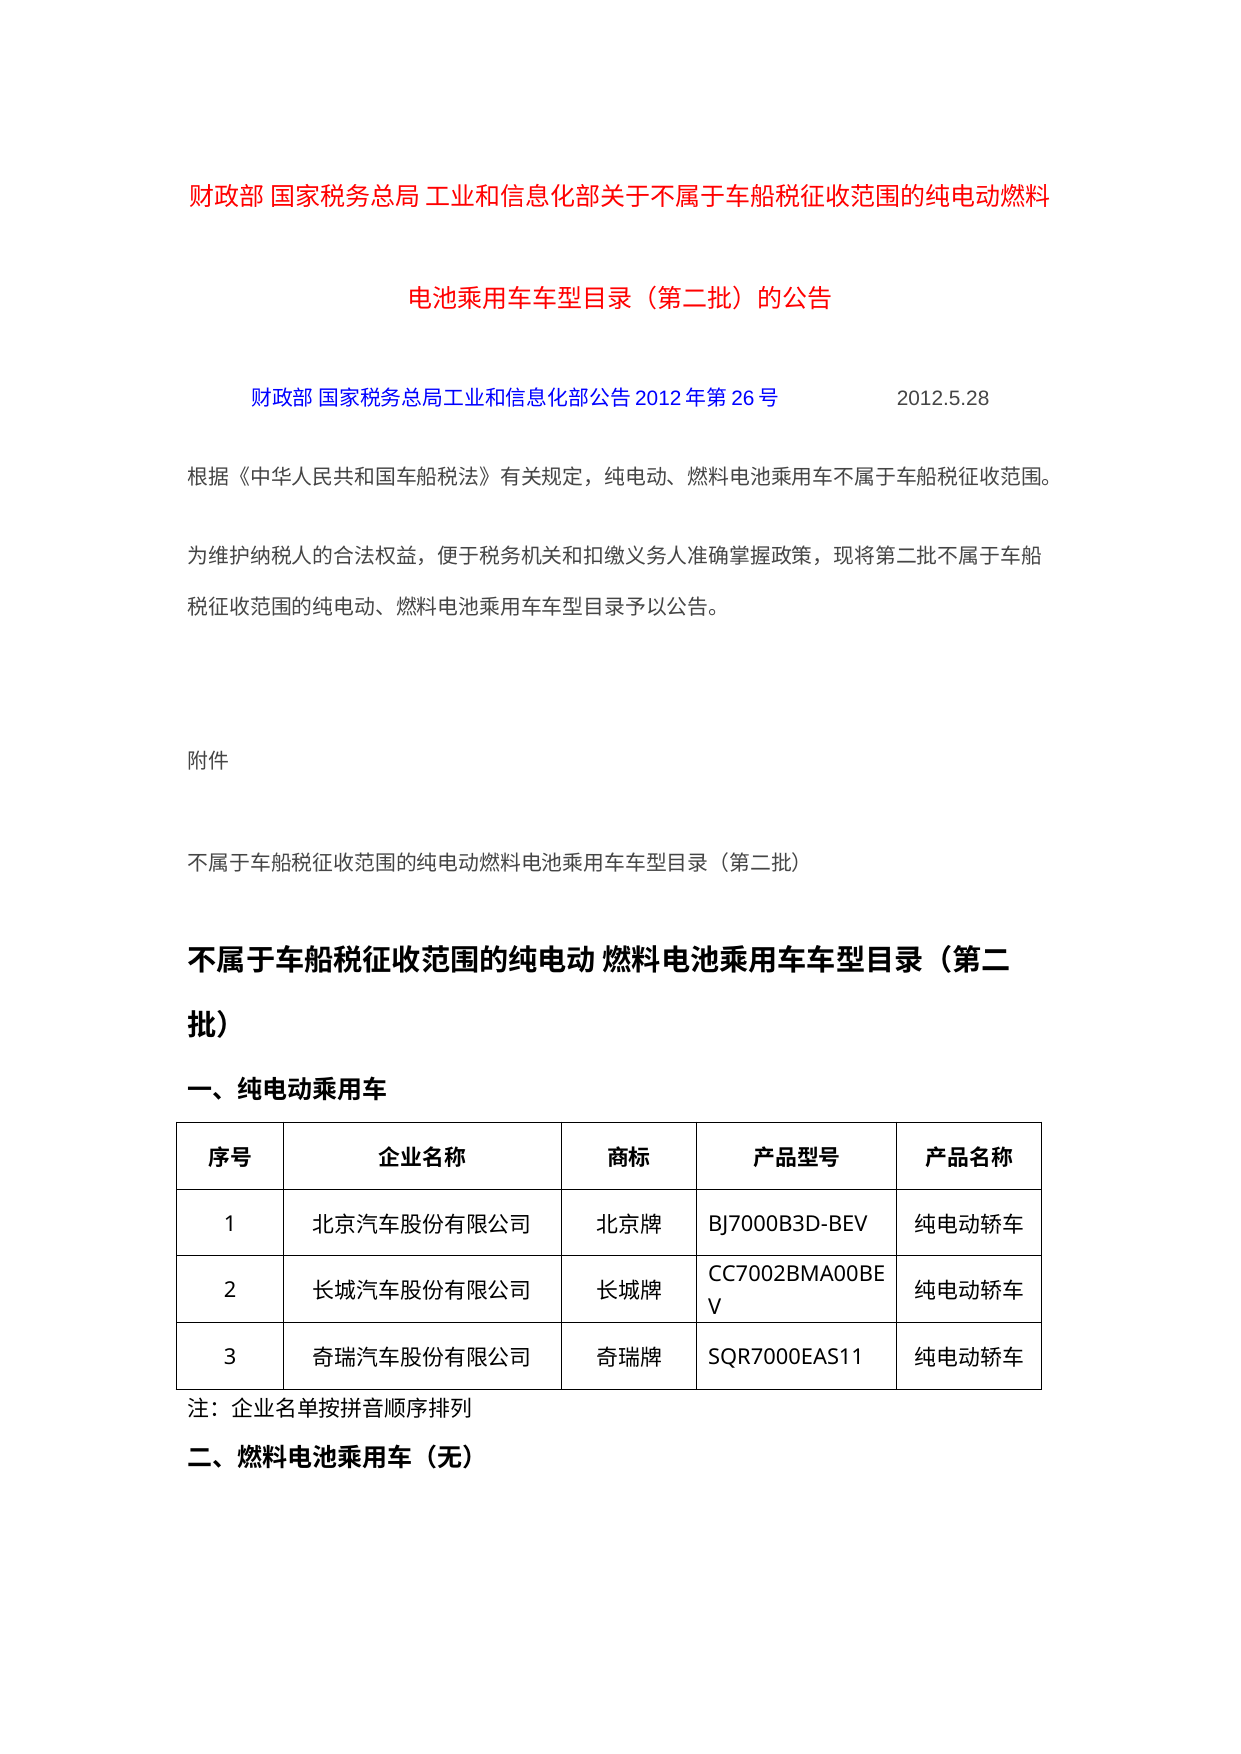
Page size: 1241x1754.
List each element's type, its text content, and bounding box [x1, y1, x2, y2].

text 财政部 国家税务总局工业和信息化部公告2012年第26号 2012.5.28 [187, 380, 1053, 412]
text 财政部 国家税务总局 工业和信息化部关于不属于车船税征收范围的纯电动燃料电池乘用车车型目录（第二批）的公告 [187, 162, 1053, 329]
table_cell 商标 [562, 1123, 696, 1188]
table_cell 1 [177, 1190, 283, 1255]
table_cell 2 [177, 1256, 283, 1322]
table_cell BJ7000B3D-BEV [697, 1190, 896, 1255]
table_cell 长城牌 [562, 1256, 696, 1322]
table_cell 序号 [177, 1123, 283, 1188]
text 注：企业名单按拼音顺序排列 [187, 1390, 1053, 1423]
table_cell 一、纯电动乘用车 [176, 1055, 1041, 1122]
table_cell 产品型号 [697, 1123, 896, 1188]
table_cell 奇瑞牌 [562, 1323, 696, 1389]
text 为维护纳税人的合法权益，便于税务机关和扣缴义务人准确掌握政策，现将第二批不属于车船税征收范围的纯电动、燃料电池乘用车车型目录予以公告。 附件 不属于车船税征收范围的纯电动燃料电池乘用车车型目录（第二批） [187, 538, 1053, 878]
table_cell 北京牌 [562, 1190, 696, 1255]
table_cell 奇瑞汽车股份有限公司 [284, 1323, 561, 1389]
table_cell 纯电动轿车 [897, 1190, 1041, 1255]
text 二、燃料电池乘用车（无） [187, 1423, 1053, 1488]
table_header 不属于车船税征收范围的纯电动 燃料电池乘用车车型目录（第二批） [176, 925, 1041, 1055]
table_cell 产品名称 [897, 1123, 1041, 1188]
table_cell 北京汽车股份有限公司 [284, 1190, 561, 1255]
table_cell 长城汽车股份有限公司 [284, 1256, 561, 1322]
table_cell 企业名称 [284, 1123, 561, 1188]
table_cell 纯电动轿车 [897, 1323, 1041, 1389]
table_cell SQR7000EAS11 [697, 1323, 896, 1389]
table_cell 3 [177, 1323, 283, 1389]
table_cell CC7002BMA00BEV [697, 1256, 896, 1322]
table_cell 纯电动轿车 [897, 1256, 1041, 1322]
text 根据《中华人民共和国车船税法》有关规定，纯电动、燃料电池乘用车不属于车船税征收范围。 [187, 459, 1053, 491]
